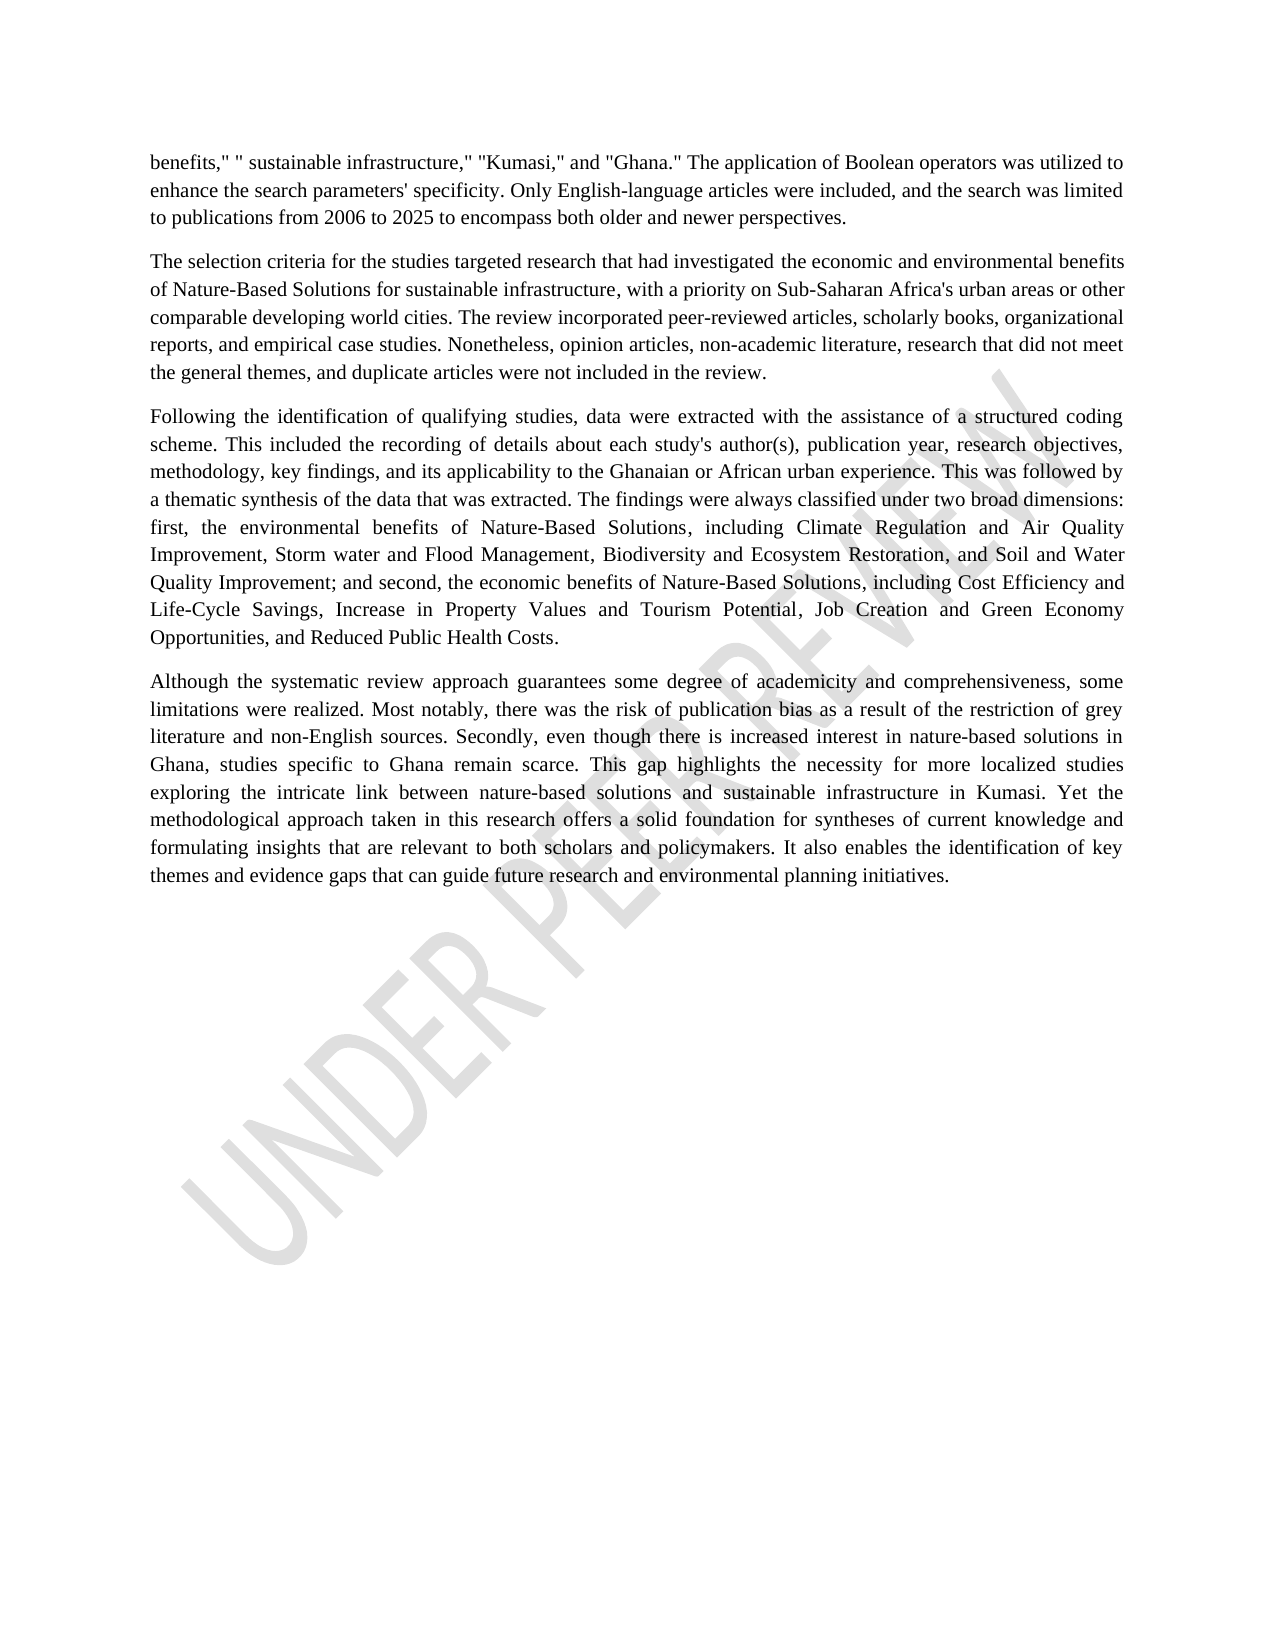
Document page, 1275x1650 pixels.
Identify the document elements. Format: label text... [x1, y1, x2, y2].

text The selection criteria for the studies targeted research that had investigated the economic and environmental benefits of Nature-Based Solutions for sustainable infrastructure, with a priority on Sub-Saharan Africa's urban areas or other comparable developing world cities. The review incorporated peer-reviewed articles, scholarly books, organizational reports, and empirical case studies. Nonetheless, opinion articles, non-academic literature, research that did not meet the general themes, and duplicate articles were not included in the review. [150, 249, 1125, 384]
text Although the systematic review approach guarantees some degree of academicity and comprehensiveness, some limitations were realized. Most notably, there was the risk of publication bias as a result of the restriction of grey literature and non-English sources. Secondly, even though there is increased interest in nature-based solutions in Ghana, studies specific to Ghana remain scarce. This gap highlights the necessity for more localized studies exploring the intricate link between nature-based solutions and sustainable infrastructure in Kumasi. Yet the methodological approach taken in this research offers a solid foundation for syntheses of current knowledge and formulating insights that are relevant to both scholars and policymakers. It also enables the identification of key themes and evidence gaps that can guide future research and environmental planning initiatives. [150, 669, 1125, 887]
text Following the identification of qualifying studies, data were extracted with the assistance of a structured coding scheme. This included the recording of details about each study's author(s), publication year, research objectives, methodology, key findings, and its applicability to the Ghanaian or African urban experience. This was followed by a thematic synthesis of the data that was extracted. The findings were always classified under two broad dimensions: first, the environmental benefits of Nature-Based Solutions, including Climate Regulation and Air Quality Improvement, Storm water and Flood Management, Biodiversity and Ecosystem Restoration, and Soil and Water Quality Improvement; and second, the economic benefits of Nature-Based Solutions, including Cost Efficiency and Life-Cycle Savings, Increase in Property Values and Tourism Potential, Job Creation and Green Economy Opportunities, and Reduced Public Health Costs. [150, 404, 1125, 649]
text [150, 150, 1125, 229]
